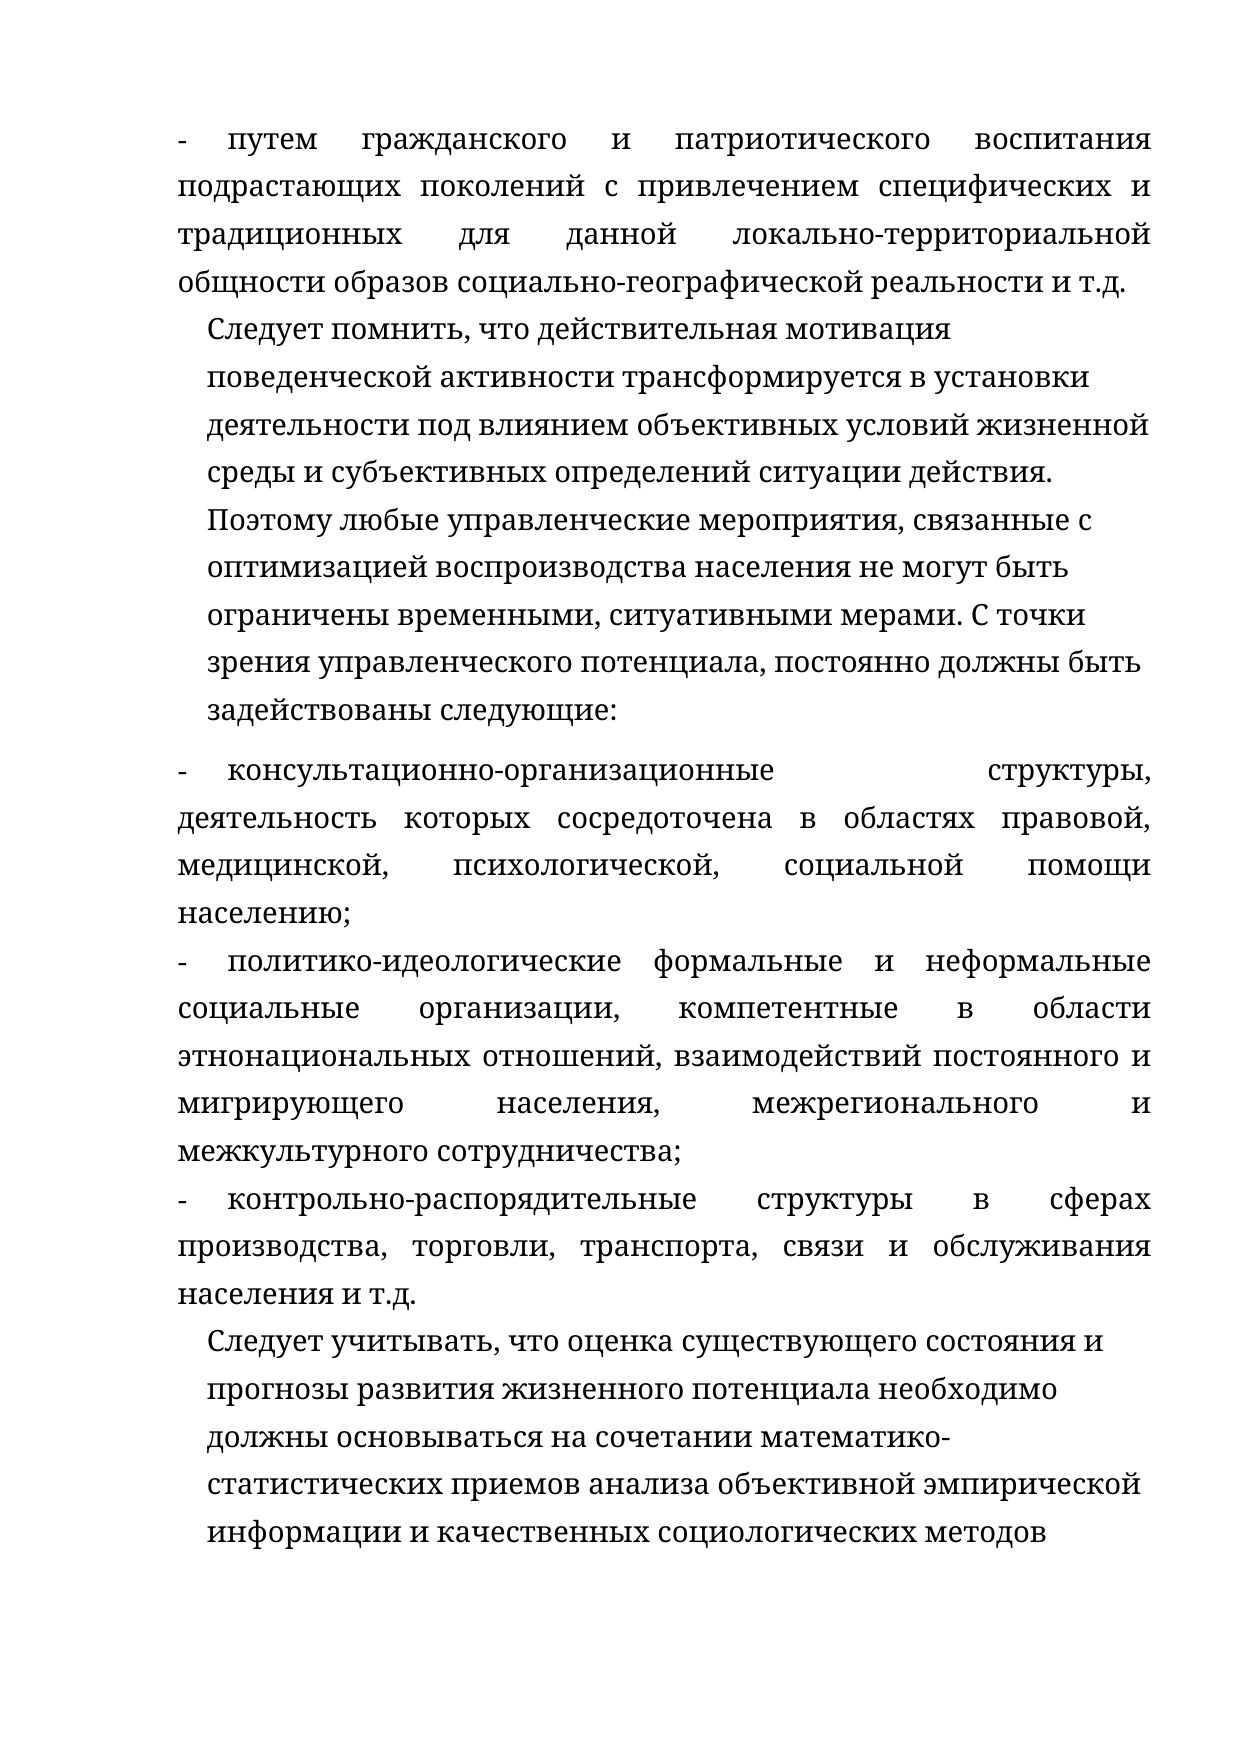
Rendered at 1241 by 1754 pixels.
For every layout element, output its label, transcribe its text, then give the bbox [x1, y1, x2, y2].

list путем гражданского и патриотического воспитания подрастающих поколений с привлечением специфических и традиционных для данной локально-территориальной общности образов социально-географической реальности и т.д. [177, 118, 1152, 301]
list консультационно-организационные структуры, деятельность которых сосредоточена в областях правовой, медицинской, психологической, социальной помощи населению; [177, 749, 1152, 932]
text Следует помнить, что действительная мотивация поведенческой активности трансформируется в установки деятельности под влиянием объективных условий жизненной среды и субъективных определений ситуации действия. Поэтому любые управленческие мероприятия, связанные с оптимизацией воспроизводства населения не могут быть ограничены временными, ситуативными мерами. С точки зрения управленческого потенциала, постоянно должны быть задействованы следующие: [207, 308, 1152, 729]
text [207, 1321, 1152, 1551]
list политико-идеологические формальные и неформальные социальные организации, компетентные в области этнонациональных отношений, взаимодействий постоянного и мигрирующего населения, межрегионального и межкультурного сотрудничества; [177, 940, 1152, 1170]
list контрольно-распорядительные структуры в сферах производства, торговли, транспорта, связи и обслуживания населения и т.д. [177, 1178, 1152, 1313]
